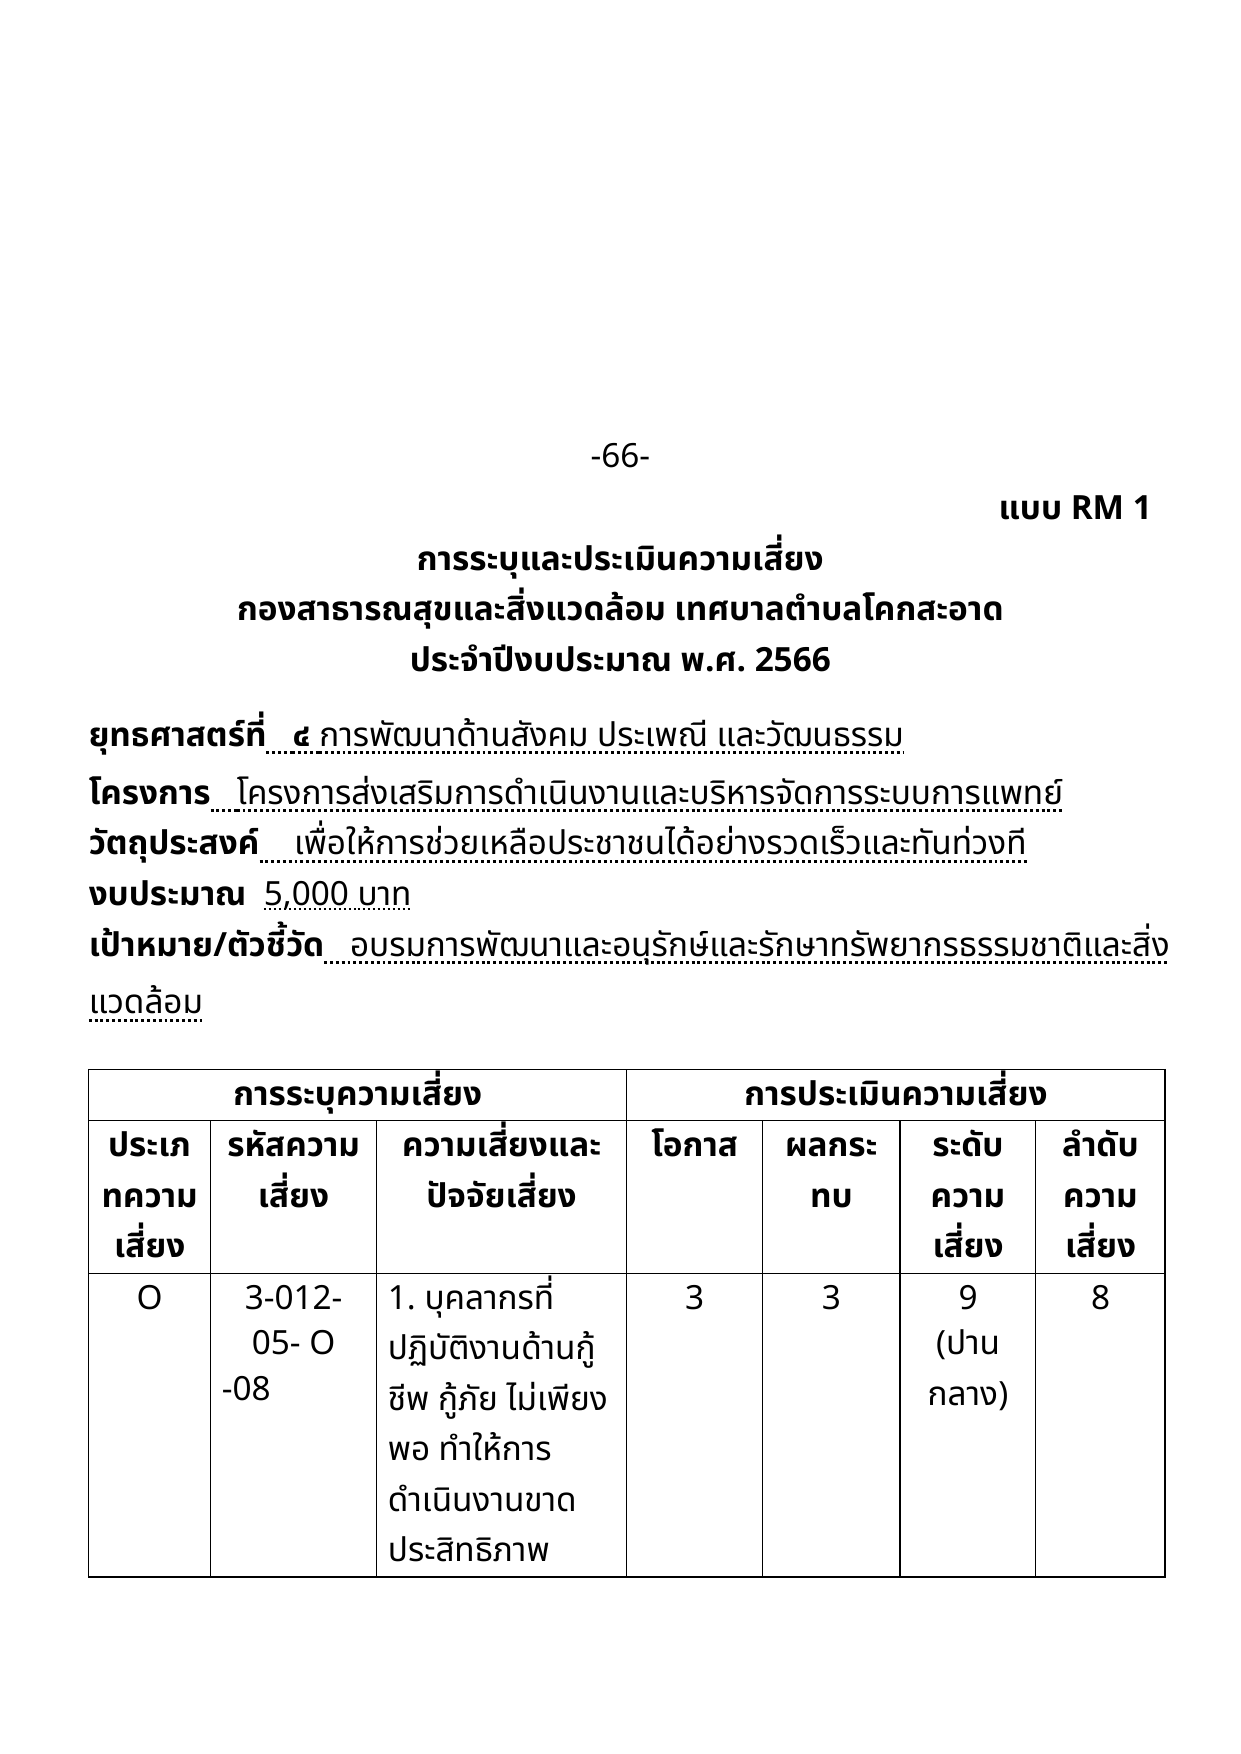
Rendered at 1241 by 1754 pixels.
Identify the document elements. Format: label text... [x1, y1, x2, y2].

table_cell 3 [627, 1274, 762, 1576]
table_cell ลำดับความเสี่ยง [1036, 1121, 1164, 1273]
table_cell ผลกระทบ [763, 1121, 899, 1273]
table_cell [377, 1274, 626, 1576]
text แบบ RM 1 [88, 484, 1152, 534]
text ประจำปีงบประมาณ พ.ศ. 2566 [88, 635, 1152, 686]
table_cell 3 [763, 1274, 899, 1576]
table_header การระบุความเสี่ยง [89, 1070, 626, 1120]
table_header การประเมินความเสี่ยง [627, 1070, 1164, 1120]
text -66- [88, 432, 1152, 477]
table_cell โอกาส [627, 1121, 762, 1273]
text วัตถุประสงค์ เพื่อให้การช่วยเหลือประชาชนได้อย่างรวดเร็วและทันท่วงที [88, 819, 1152, 870]
table_cell O [89, 1274, 210, 1576]
table_cell ประเภทความเสี่ยง [89, 1121, 210, 1273]
text เป้าหมาย/ตัวชี้วัด อบรมการพัฒนาและอนุรักษ์และรักษาทรัพยากรธรรมชาติและสิ่งแวดล้อม [88, 920, 1202, 1029]
text ยุทธศาสตร์ที่ ๔ การพัฒนาด้านสังคม ประเพณี และวัฒนธรรม [88, 711, 1152, 761]
table_cell ความเสี่ยงและปัจจัยเสี่ยง [377, 1121, 626, 1273]
table_cell รหัสความเสี่ยง [211, 1121, 376, 1273]
text การระบุและประเมินความเสี่ยง [88, 534, 1152, 585]
text งบประมาณ 5,000 บาท [88, 870, 1152, 920]
table_cell 3-012-05- O -08 [211, 1274, 376, 1576]
text กองสาธารณสุขและสิ่งแวดล้อม เทศบาลตำบลโคกสะอาด [88, 585, 1152, 635]
table_cell 9 (ปานกลาง) [901, 1274, 1035, 1576]
table_cell 8 [1036, 1274, 1164, 1576]
table_cell ระดับความเสี่ยง [901, 1121, 1035, 1273]
text โครงการ โครงการส่งเสริมการดำเนินงานและบริหารจัดการระบบการแพทย์ [88, 769, 1152, 819]
